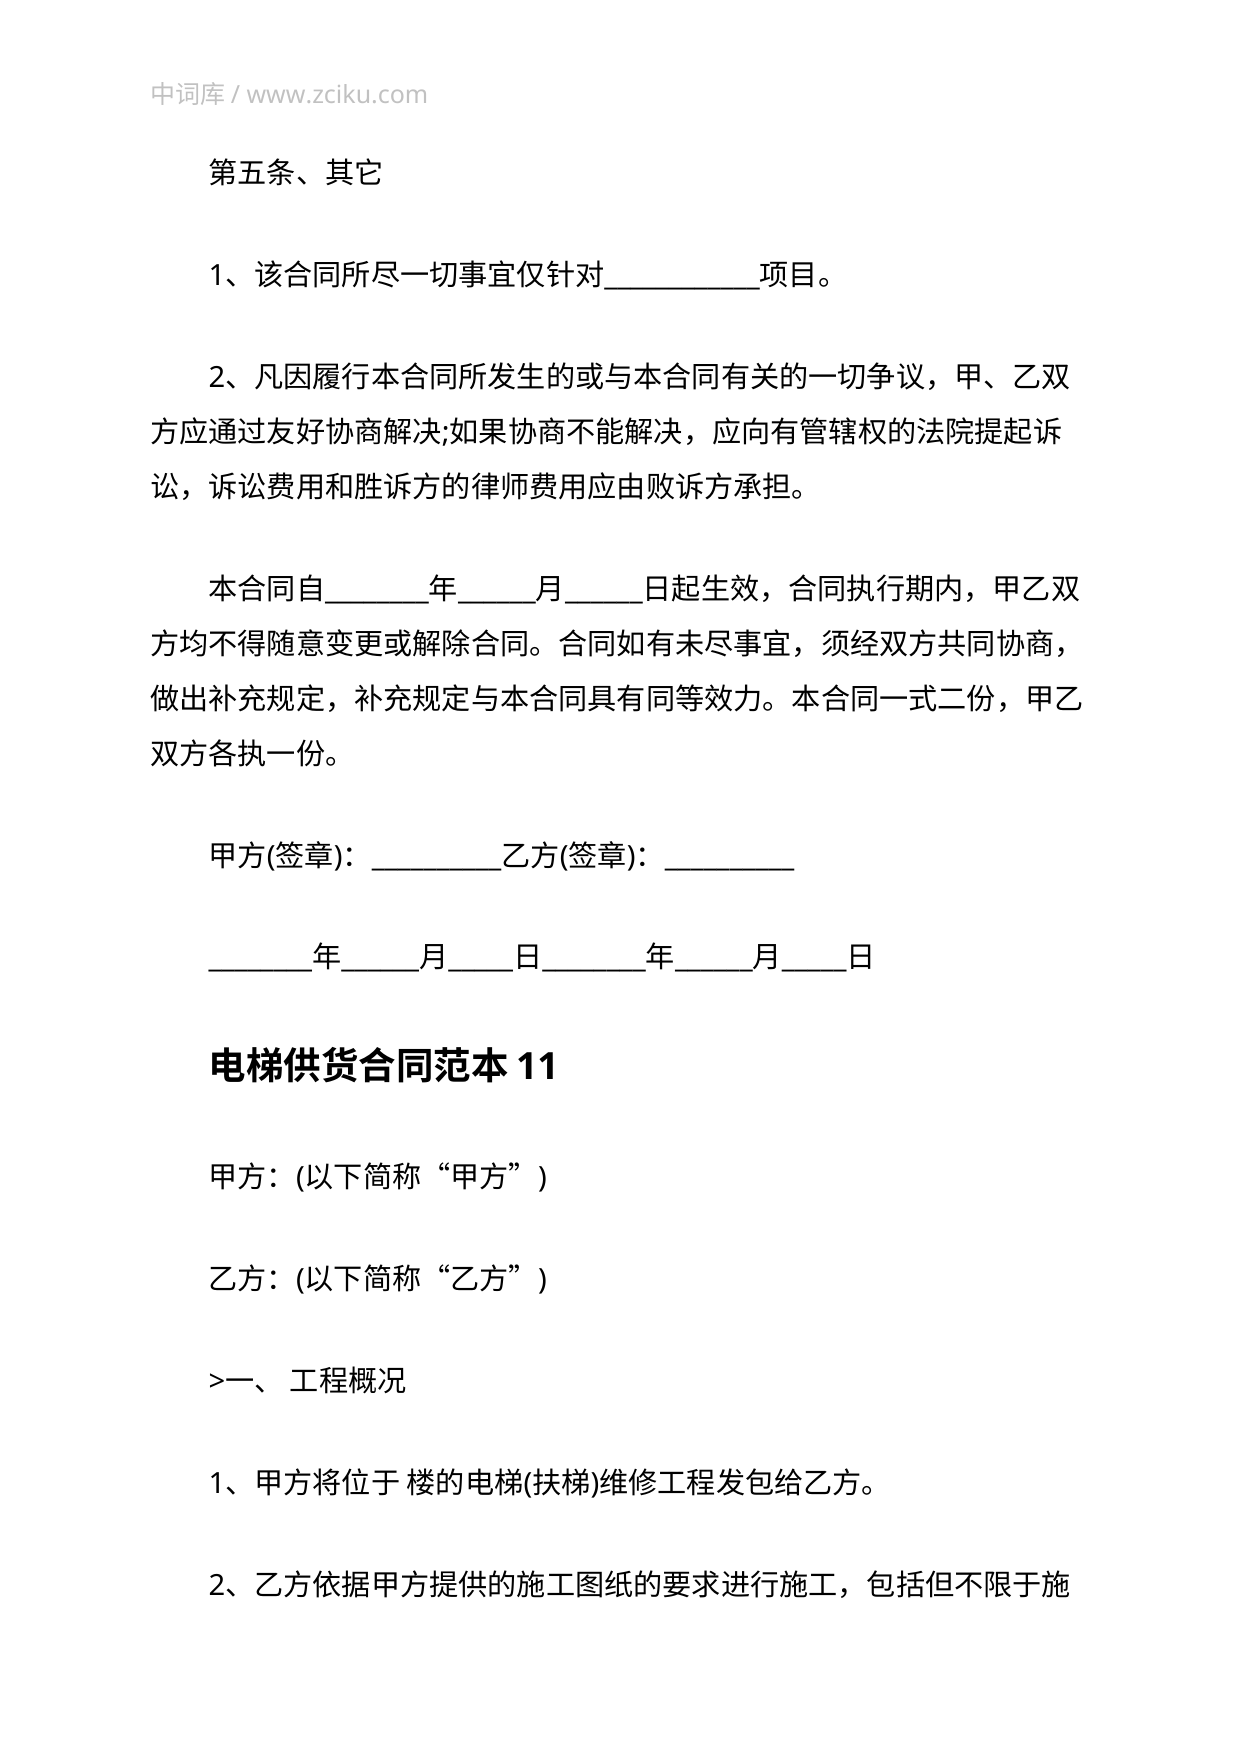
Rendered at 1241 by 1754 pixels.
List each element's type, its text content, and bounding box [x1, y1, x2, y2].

text ________年______月_____日________年______月_____日 [150, 934, 1090, 976]
text 1、甲方将位于 楼的电梯(扶梯)维修工程发包给乙方。 [150, 1459, 1090, 1502]
text 甲方(签章)：__________乙方(签章)：__________ [150, 832, 1090, 874]
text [150, 1562, 1090, 1604]
text 本合同自________年______月______日起生效，合同执行期内，甲乙双方均不得随意变更或解除合同。合同如有未尽事宜，须经双方共同协商，做出补充规定，补充规定与本合同具有同等效力。本合同一式二份，甲乙双方各执一份。 [150, 566, 1090, 773]
text >一、 工程概况 [150, 1358, 1090, 1400]
text 第五条、其它 [150, 150, 1090, 192]
text 2、凡因履行本合同所发生的或与本合同有关的一切争议，甲、乙双方应通过友好协商解决;如果协商不能解决，应向有管辖权的法院提起诉讼，诉讼费用和胜诉方的律师费用应由败诉方承担。 [150, 354, 1090, 506]
text 乙方：(以下简称“乙方”) [150, 1256, 1090, 1298]
text 1、该合同所尽一切事宜仅针对____________项目。 [150, 252, 1090, 294]
text 电梯供货合同范本11 [150, 1036, 1090, 1091]
text 甲方：(以下简称“甲方”) [150, 1154, 1090, 1196]
